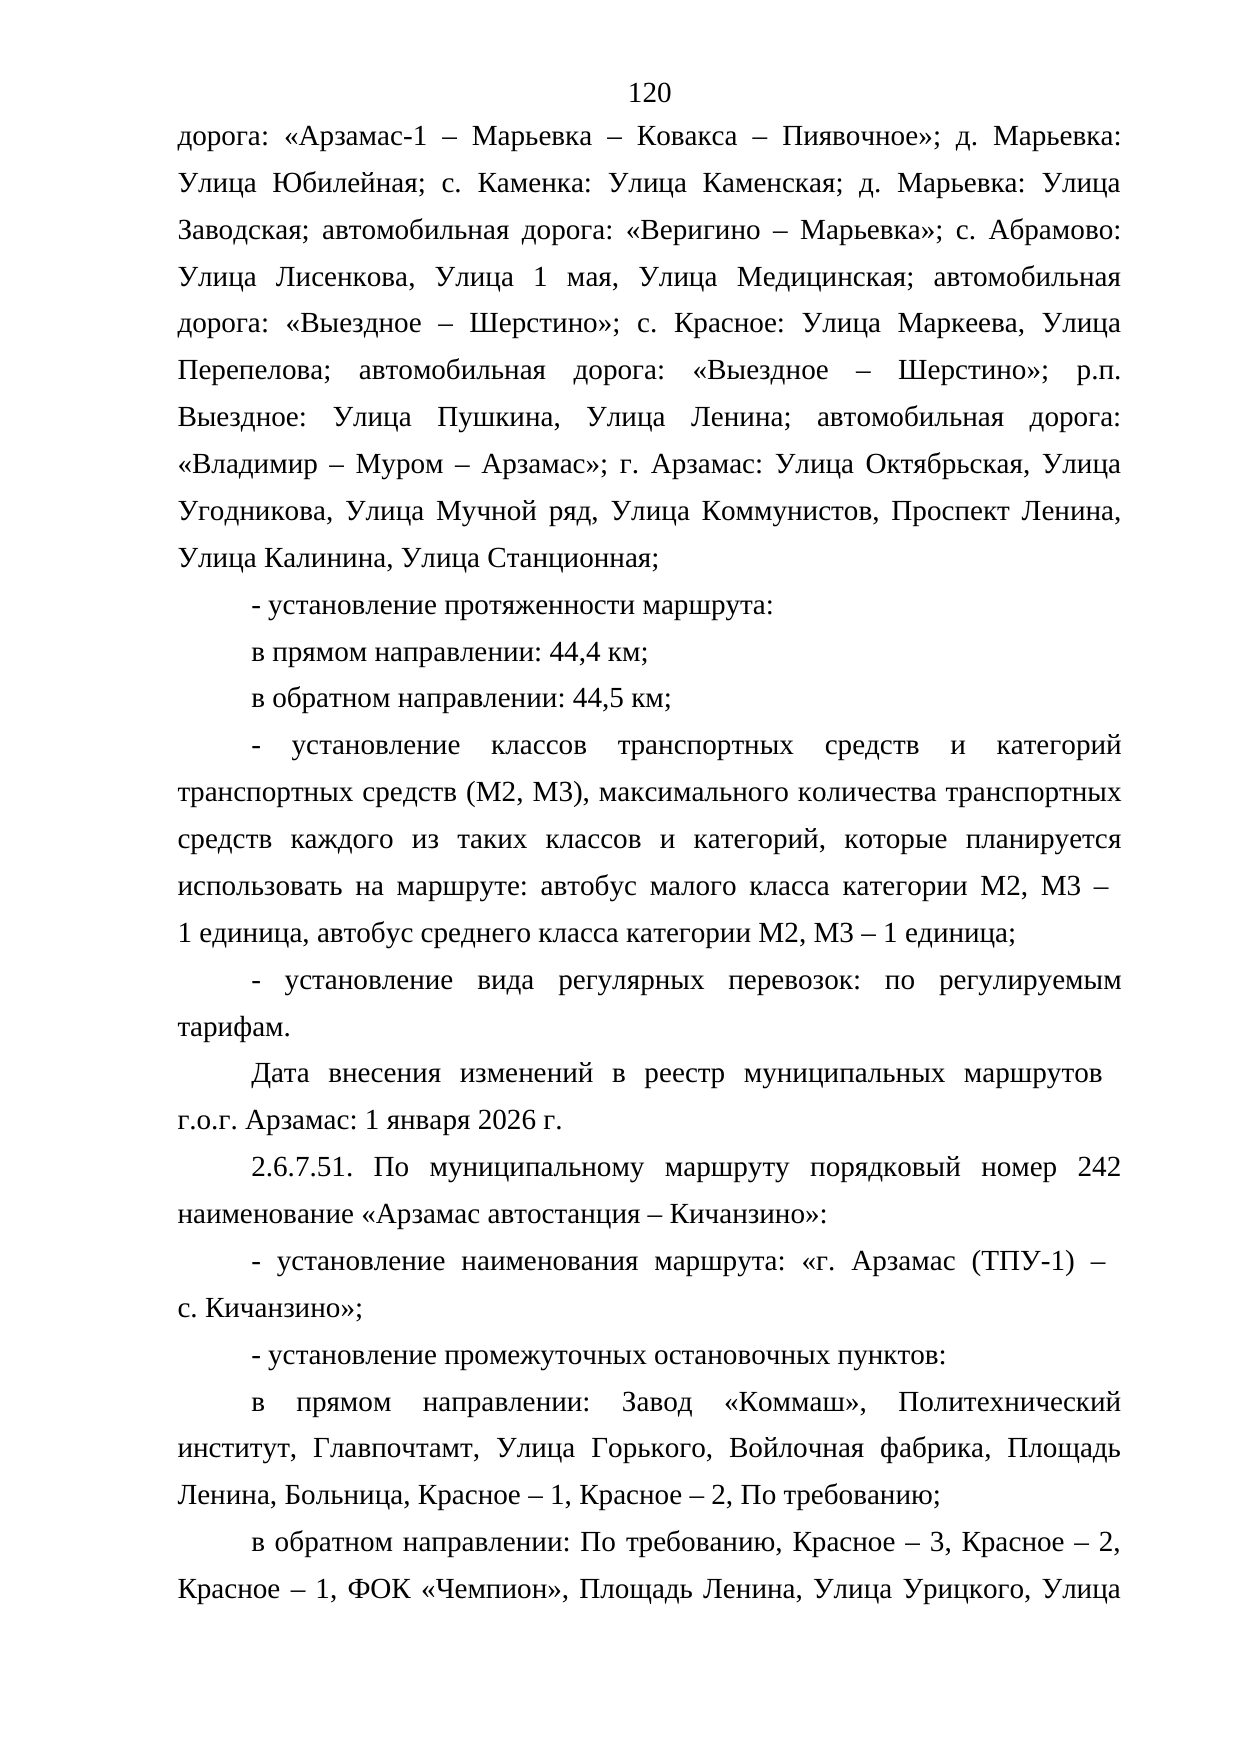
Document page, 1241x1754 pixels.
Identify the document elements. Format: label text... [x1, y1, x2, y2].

text - установление наименования маршрута: «г. Арзамас (ТПУ-1) – с. Кичанзино»; [177, 1243, 1122, 1323]
text - установление классов транспортных средств и категорий транспортных средств (М2, М3), максимального количества транспортных средств каждого из таких классов и категорий, которые планируется использовать на маршруте: автобус малого класса категории М2, М3 – 1 единица, автобус среднего класса категории М2, М3 – 1 единица; [177, 727, 1122, 948]
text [177, 118, 1122, 573]
text Дата внесения изменений в реестр муниципальных маршрутов г.о.г. Арзамас: 1 января 2026 г. [177, 1056, 1122, 1136]
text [177, 1524, 1122, 1605]
text в прямом направлении: 44,4 км; [177, 634, 1122, 667]
text 2.6.7.51. По муниципальному маршруту порядковый номер 242 наименование «Арзамас автостанция – Кичанзино»: [177, 1149, 1122, 1230]
text - установление вида регулярных перевозок: по регулируемым тарифам. [177, 962, 1122, 1042]
text в обратном направлении: 44,5 км; [177, 681, 1122, 714]
text - установление протяженности маршрута: [177, 587, 1122, 620]
text в прямом направлении: Завод «Коммаш», Политехнический институт, Главпочтамт, Улица Горького, Войлочная фабрика, Площадь Ленина, Больница, Красное – 1, Красное – 2, По требованию; [177, 1384, 1122, 1511]
text - установление промежуточных остановочных пунктов: [177, 1337, 1122, 1370]
